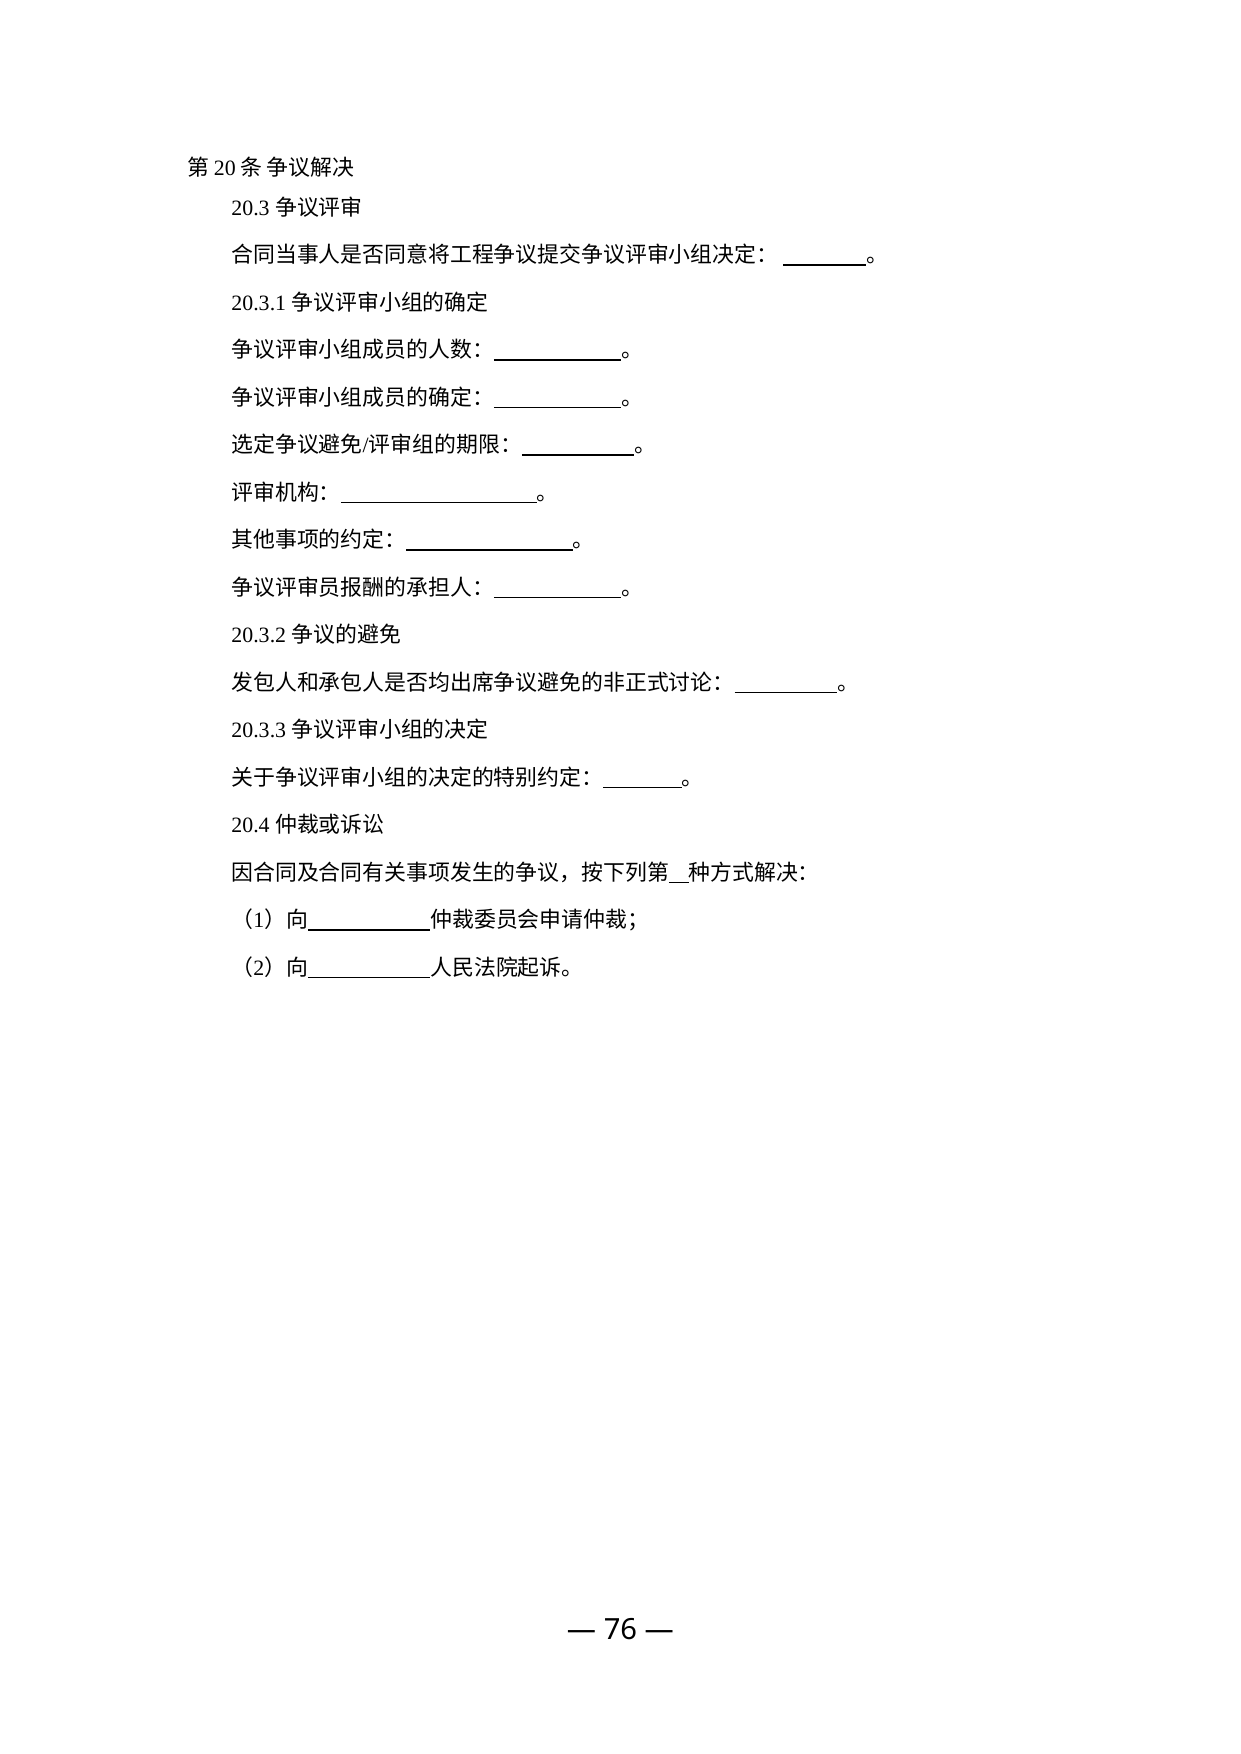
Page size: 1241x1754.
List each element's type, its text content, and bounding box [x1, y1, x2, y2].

text 第20条 争议解决 [187, 150, 1053, 182]
text 争议评审小组成员的人数： 。 [187, 332, 1053, 364]
text 20.4 仲裁或诉讼 [187, 807, 1053, 839]
text 争议评审员报酬的承担人： 。 [187, 569, 1053, 601]
text 其他事项的约定： 。 [187, 522, 1053, 554]
text 因合同及合同有关事项发生的争议，按下列第 种方式解决： [187, 854, 1053, 886]
text 合同当事人是否同意将工程争议提交争议评审小组决定： 。 [187, 237, 1053, 269]
text 评审机构： 。 [187, 474, 1053, 506]
text 20.3.3 争议评审小组的决定 [187, 712, 1053, 744]
text （1）向 仲裁委员会申请仲裁； [187, 902, 1053, 934]
text （2）向 人民法院起诉。 [187, 949, 1053, 981]
text 20.3 争议评审 [187, 189, 1053, 221]
text 关于争议评审小组的决定的特别约定： 。 [187, 759, 1053, 791]
text 争议评审小组成员的确定： 。 [187, 379, 1053, 411]
text 20.3.2 争议的避免 [187, 617, 1053, 649]
text 选定争议避免/评审组的期限： 。 [187, 427, 1053, 459]
text 发包人和承包人是否均出席争议避免的非正式讨论： 。 [187, 664, 1053, 696]
text 20.3.1 争议评审小组的确定 [187, 284, 1053, 316]
